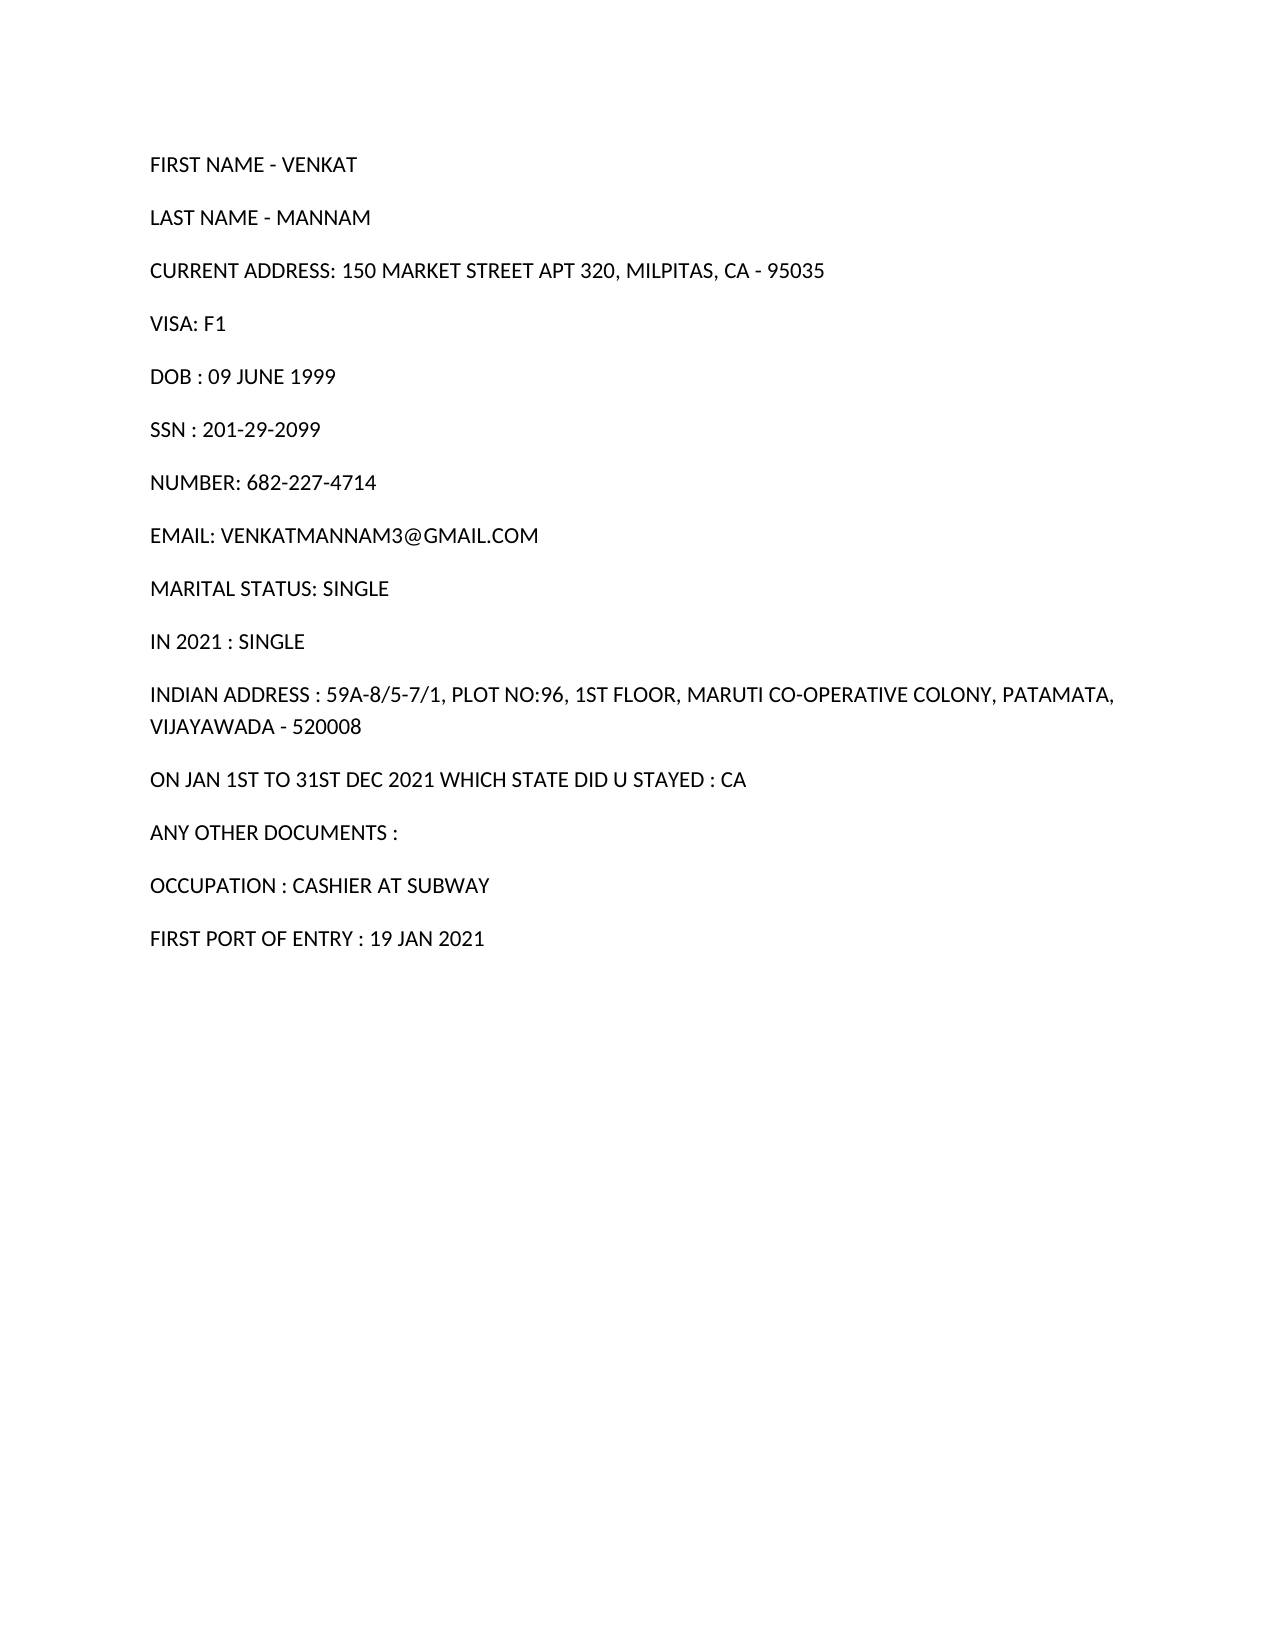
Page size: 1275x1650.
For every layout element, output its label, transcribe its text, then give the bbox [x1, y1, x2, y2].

text MARITAL STATUS: SINGLE [150, 574, 1125, 602]
text ANY OTHER DOCUMENTS : [150, 818, 1125, 846]
text FIRST NAME - VENKAT [150, 150, 1125, 178]
text LAST NAME - MANNAM [150, 203, 1125, 231]
text CURRENT ADDRESS: 150 MARKET STREET APT 320, MILPITAS, CA - 95035 [150, 256, 1125, 284]
text ON JAN 1ST TO 31ST DEC 2021 WHICH STATE DID U STAYED : CA [150, 765, 1125, 793]
text VISA: F1 [150, 309, 1125, 337]
text IN 2021 : SINGLE [150, 627, 1125, 655]
text NUMBER: 682-227-4714 [150, 468, 1125, 496]
text DOB : 09 JUNE 1999 [150, 362, 1125, 390]
text FIRST PORT OF ENTRY : 19 JAN 2021 [150, 924, 1125, 952]
text SSN : 201-29-2099 [150, 415, 1125, 443]
text EMAIL: VENKATMANNAM3@GMAIL.COM [150, 521, 1125, 549]
text INDIAN ADDRESS : 59A-8/5-7/1, PLOT NO:96, 1ST FLOOR, MARUTI CO-OPERATIVE COLONY, PATAMATA, VIJAYAWADA - 520008 [150, 680, 1125, 740]
text OCCUPATION : CASHIER AT SUBWAY [150, 871, 1125, 899]
